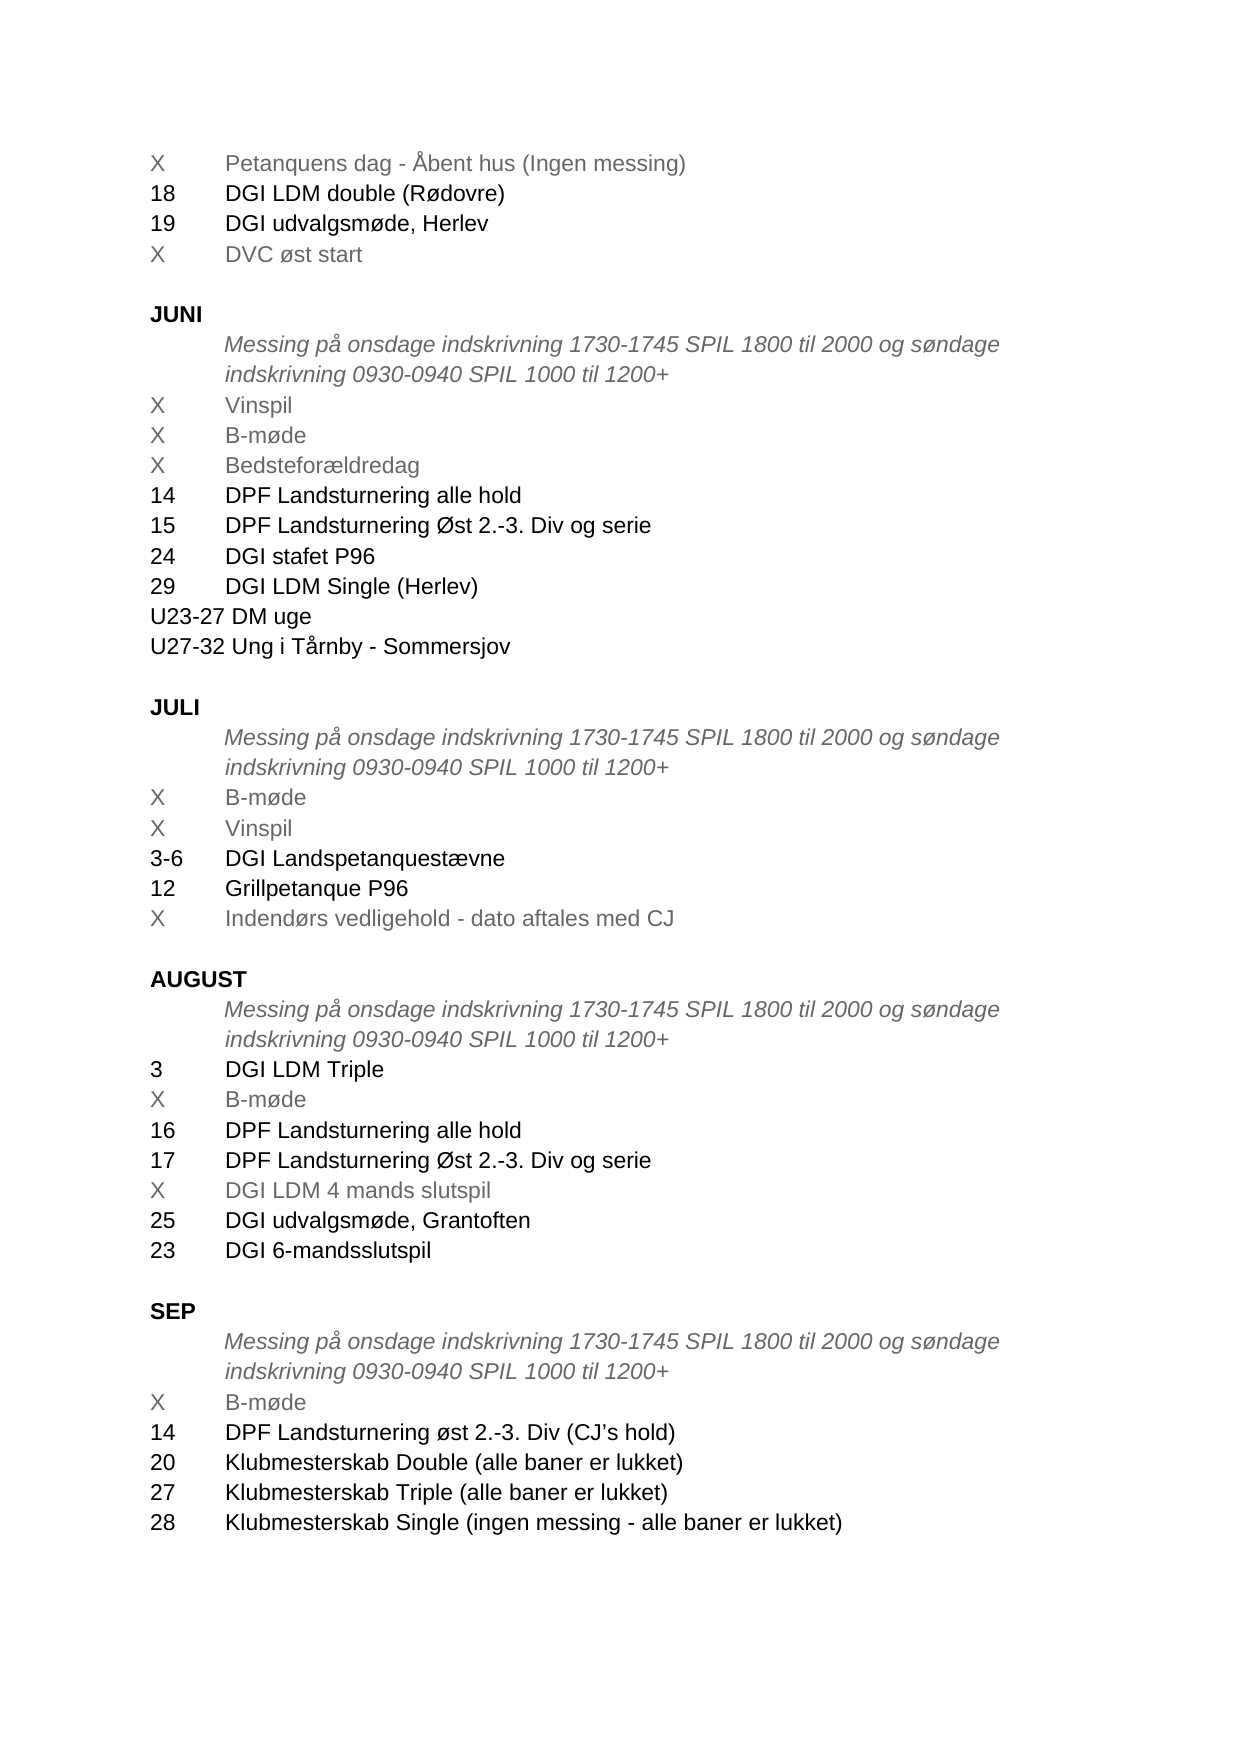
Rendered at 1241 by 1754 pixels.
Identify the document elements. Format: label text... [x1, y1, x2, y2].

text X Petanquens dag - Åbent hus (Ingen messing) [150, 150, 1090, 176]
text 14 DPF Landsturnering alle hold [150, 482, 1090, 509]
text 25 DGI udvalgsmøde, Grantoften [150, 1207, 1090, 1234]
text 18 DGI LDM double (Rødovre) [150, 180, 1090, 207]
text U23-27 DM uge [150, 603, 1090, 629]
text 19 DGI udvalgsmøde, Herlev [150, 210, 1090, 237]
text 24 DGI stafet P96 [150, 543, 1090, 569]
text X Vinspil [150, 392, 1090, 418]
text 29 DGI LDM Single (Herlev) [150, 573, 1090, 599]
text Messing på onsdage indskrivning 1730-1745 SPIL 1800 til 2000 og søndage indskrivning 0930-0940 SPIL 1000 til 1200+ [224, 996, 1090, 1052]
text 23 DGI 6-mandsslutspil [150, 1237, 1090, 1264]
text 3 DGI LDM Triple [150, 1056, 1090, 1083]
text AUGUST [150, 966, 1090, 992]
text 3-6 DGI Landspetanquestævne [150, 845, 1090, 871]
text X DVC øst start [150, 241, 1090, 267]
text 28 Klubmesterskab Single (ingen messing - alle baner er lukket) [150, 1509, 1090, 1536]
text X B-møde [150, 1086, 1090, 1113]
text X Bedsteforældredag [150, 452, 1090, 478]
text Messing på onsdage indskrivning 1730-1745 SPIL 1800 til 2000 og søndage indskrivning 0930-0940 SPIL 1000 til 1200+ [224, 1328, 1090, 1385]
text X B-møde [150, 784, 1090, 811]
text U27-32 Ung i Tårnby - Sommersjov [150, 633, 1090, 660]
text X B-møde [150, 422, 1090, 448]
text 27 Klubmesterskab Triple (alle baner er lukket) [150, 1479, 1090, 1506]
text SEP [150, 1298, 1090, 1324]
text JULI [150, 694, 1090, 720]
text X B-møde [150, 1388, 1090, 1415]
text 14 DPF Landsturnering øst 2.-3. Div (CJ’s hold) [150, 1419, 1090, 1445]
text Messing på onsdage indskrivning 1730-1745 SPIL 1800 til 2000 og søndage indskrivning 0930-0940 SPIL 1000 til 1200+ [224, 724, 1090, 781]
text 12 Grillpetanque P96 [150, 875, 1090, 901]
text 15 DPF Landsturnering Øst 2.-3. Div og serie [150, 512, 1090, 539]
text 16 DPF Landsturnering alle hold [150, 1117, 1090, 1143]
text X Indendørs vedligehold - dato aftales med CJ [150, 905, 1090, 932]
text X DGI LDM 4 mands slutspil [150, 1177, 1090, 1203]
text X Vinspil [150, 814, 1090, 841]
text 20 Klubmesterskab Double (alle baner er lukket) [150, 1449, 1090, 1475]
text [224, 331, 1090, 388]
text 17 DPF Landsturnering Øst 2.-3. Div og serie [150, 1147, 1090, 1173]
text JUNI [150, 301, 1090, 327]
